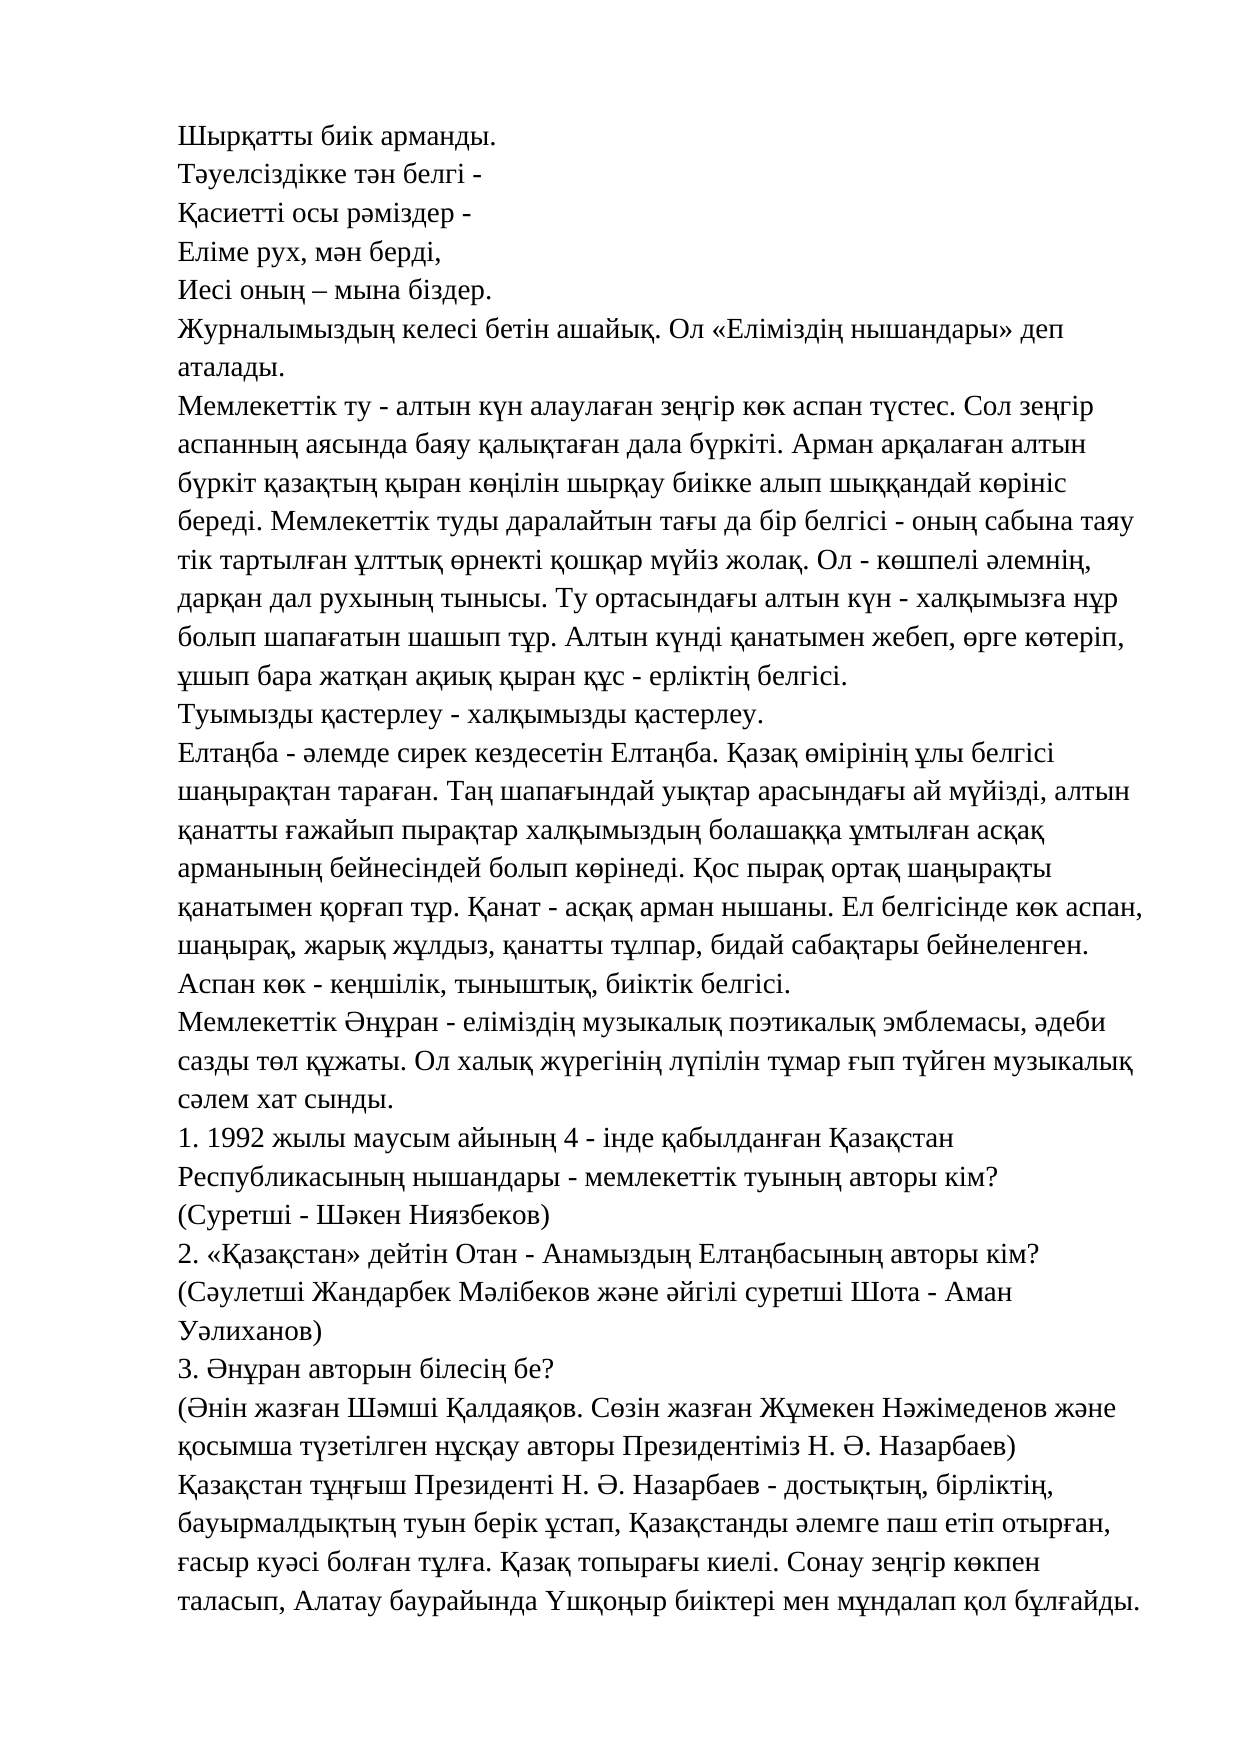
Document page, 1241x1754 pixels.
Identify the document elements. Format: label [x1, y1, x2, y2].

text [177, 118, 1152, 1616]
